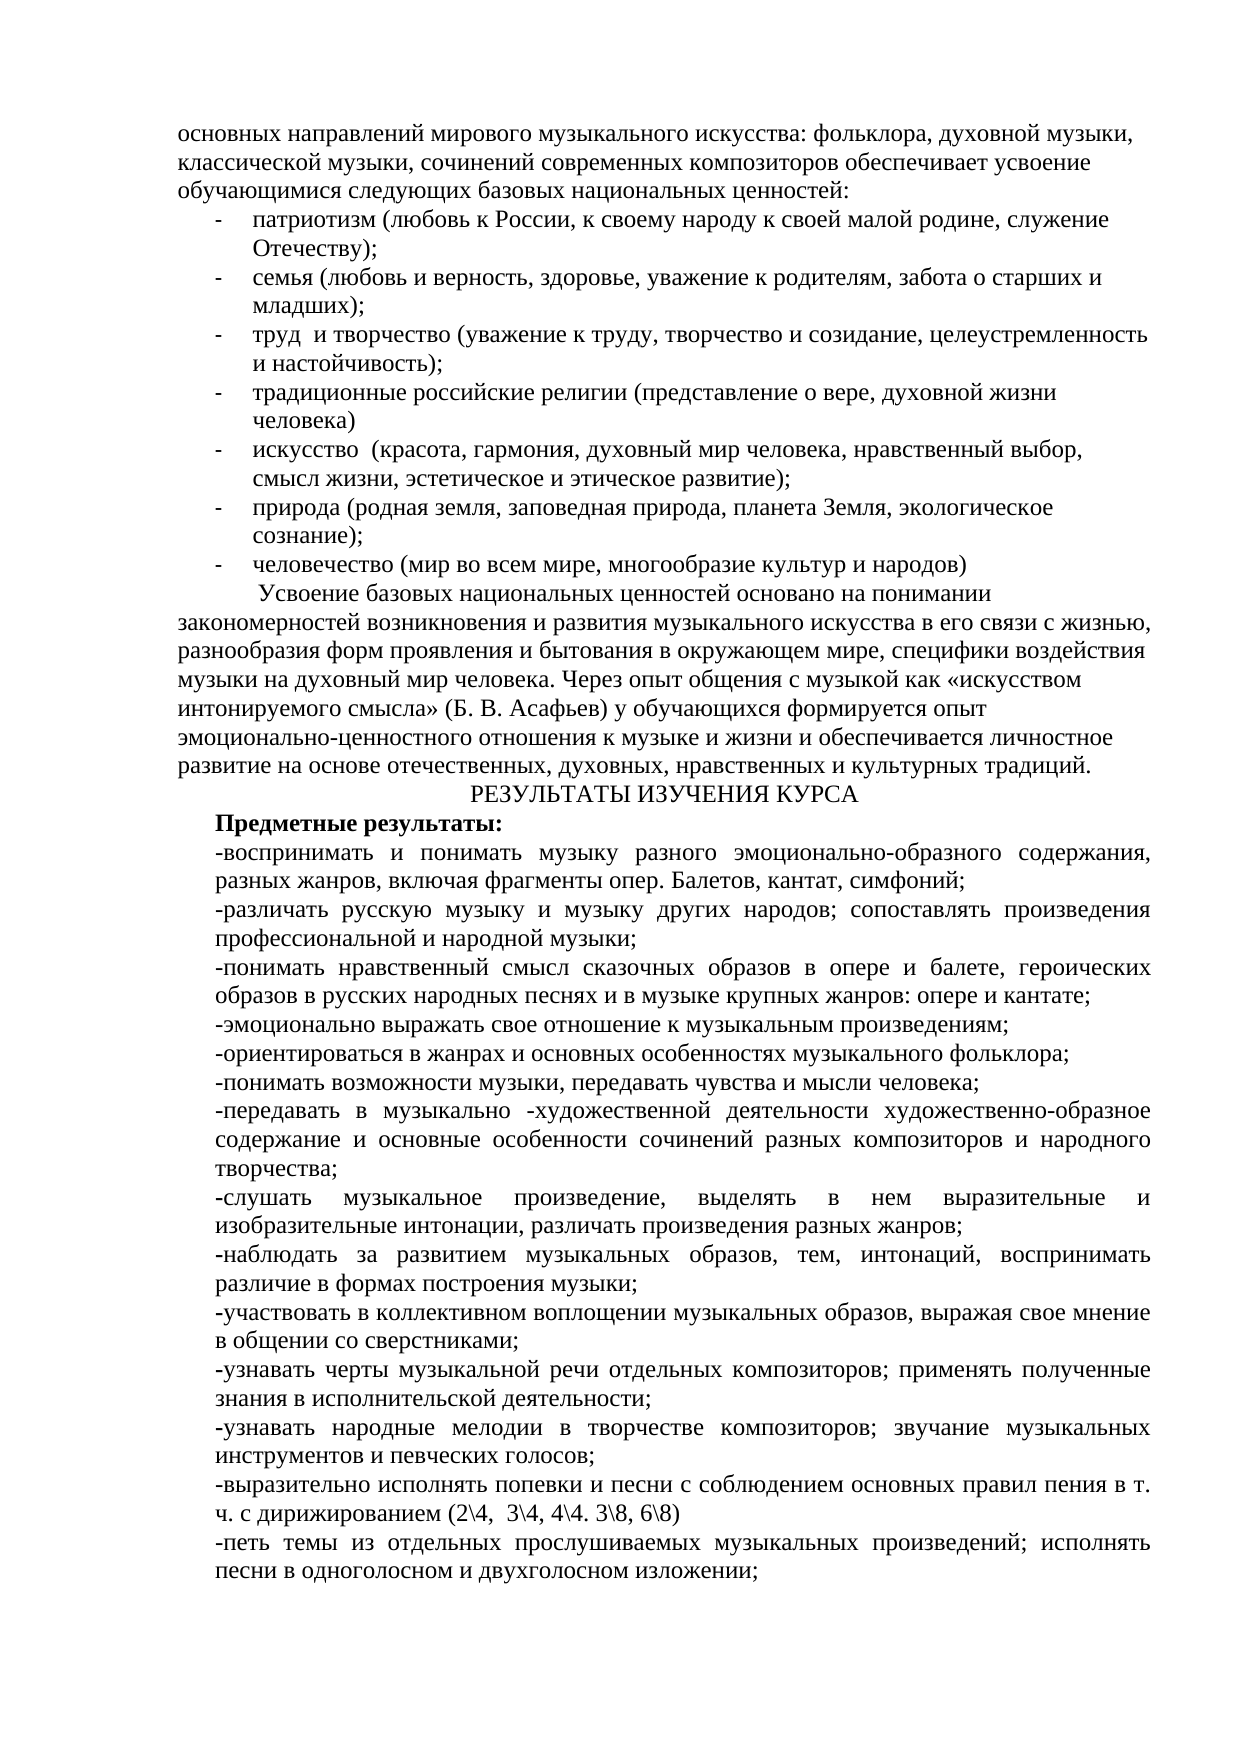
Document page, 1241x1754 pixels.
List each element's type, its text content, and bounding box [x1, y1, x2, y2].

list патриотизм (любовь к России, к своему народу к своей малой родине, служение Отечеству); [215, 204, 1152, 262]
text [177, 118, 1152, 204]
list искусство (красота, гармония, духовный мир человека, нравственный выбор, смысл жизни, эстетическое и этическое развитие); [215, 434, 1152, 492]
text -эмоционально выражать свое отношение к музыкальным произведениям; [215, 1009, 1152, 1038]
text -узнавать народные мелодии в творчестве композиторов; звучание музыкальных инструментов и певческих голосов; [215, 1412, 1152, 1469]
text результаты изучения курса [177, 779, 1152, 808]
list труд и творчество (уважение к труду, творчество и созидание, целеустремленность и настойчивость); [215, 319, 1152, 377]
text Предметные результаты: [215, 808, 1152, 837]
text -ориентироваться в жанрах и основных особенностях музыкального фольклора; [215, 1038, 1152, 1067]
text -понимать нравственный смысл сказочных образов в опере и балете, героических образов в русских народных песнях и в музыке крупных жанров: опере и кантате; [215, 952, 1152, 1009]
list человечество (мир во всем мире, многообразие культур и народов) [215, 549, 1152, 578]
text -узнавать черты музыкальной речи отдельных композиторов; применять полученные знания в исполнительской деятельности; [215, 1354, 1152, 1412]
text Усвоение базовых национальных ценностей основано на понимании закономерностей возникновения и развития музыкального искусства в его связи с жизнью, разнообразия форм проявления и бытования в окружающем мире, специфики воздействия музыки на духовный мир человека. Через опыт общения с музыкой как «искусством интонируемого смысла» (Б. В. Асафьев) у обучающихся формируется опыт эмоционально-ценностного отношения к музыке и жизни и обеспечивается личностное развитие на основе отечественных, духовных, нравственных и культурных традиций. [177, 578, 1152, 779]
text -передавать в музыкально -художественной деятельности художественно-образное содержание и основные особенности сочинений разных композиторов и народного творчества; [215, 1096, 1152, 1182]
text -участвовать в коллективном воплощении музыкальных образов, выражая свое мнение в общении со сверстниками; [215, 1297, 1152, 1354]
list традиционные российские религии (представление о вере, духовной жизни человека) [215, 377, 1152, 434]
text -слушать музыкальное произведение, выделять в нем выразительные и изобразительные интонации, различать произведения разных жанров; [215, 1182, 1152, 1239]
text -наблюдать за развитием музыкальных образов, тем, интонаций, воспринимать различие в формах построения музыки; [215, 1239, 1152, 1297]
text -петь темы из отдельных прослушиваемых музыкальных произведений; исполнять песни в одноголосном и двухголосном изложении; [215, 1527, 1152, 1584]
text -выразительно исполнять попевки и песни с соблюдением основных правил пения в т. ч. с дирижированием (2\4, 3\4, 4\4. 3\8, 6\8) [215, 1469, 1152, 1527]
text -различать русскую музыку и музыку других народов; сопоставлять произведения профессиональной и народной музыки; [215, 894, 1152, 952]
list природа (родная земля, заповедная природа, планета Земля, экологическое сознание); [215, 492, 1152, 549]
text -понимать возможности музыки, передавать чувства и мысли человека; [215, 1067, 1152, 1096]
list семья (любовь и верность, здоровье, уважение к родителям, забота о старших и младших); [215, 262, 1152, 319]
text -воспринимать и понимать музыку разного эмоционально-образного содержания, разных жанров, включая фрагменты опер. Балетов, кантат, симфоний; [215, 837, 1152, 894]
